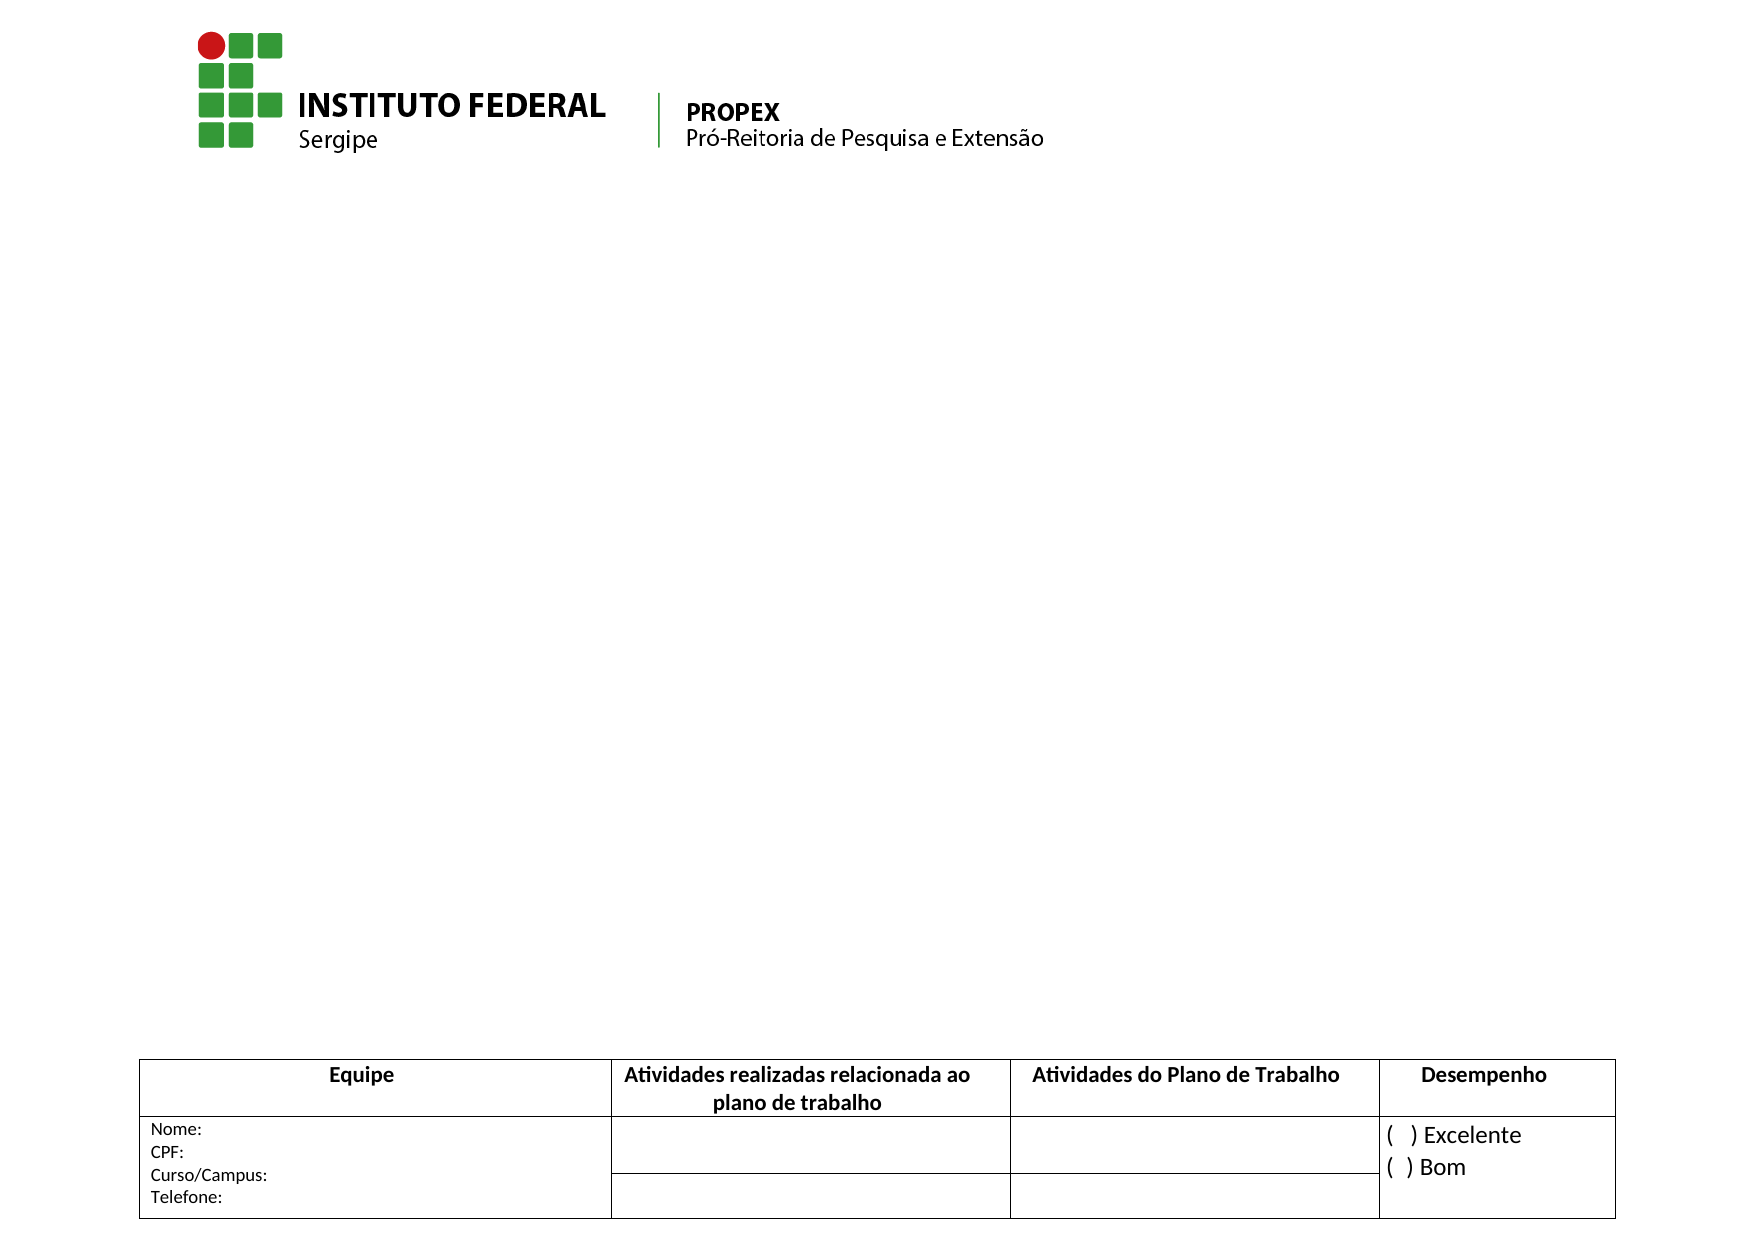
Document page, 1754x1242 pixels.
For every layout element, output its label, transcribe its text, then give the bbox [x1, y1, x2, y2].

table_cell [612, 1174, 1010, 1218]
table_cell ( ) Excelente ( ) Bom ( ) Regular ( ) Insuficiente [1380, 1117, 1615, 1218]
table_cell [1011, 1174, 1379, 1218]
table_header Equipe [140, 1060, 611, 1116]
table_cell Nome: CPF: Curso/Campus: Telefone: E-mail: Matrícula: Tipo: ( ) Orientador ( ) Coorientador [140, 1117, 611, 1218]
picture [197, 31, 1044, 154]
table_cell [612, 1117, 1010, 1173]
table_cell [1011, 1117, 1379, 1173]
table_header Atividades do Plano de Trabalho [1011, 1060, 1379, 1116]
table_header Desempenho [1380, 1060, 1615, 1116]
table_header Atividades realizadas relacionada ao plano de trabalho [612, 1060, 1010, 1116]
